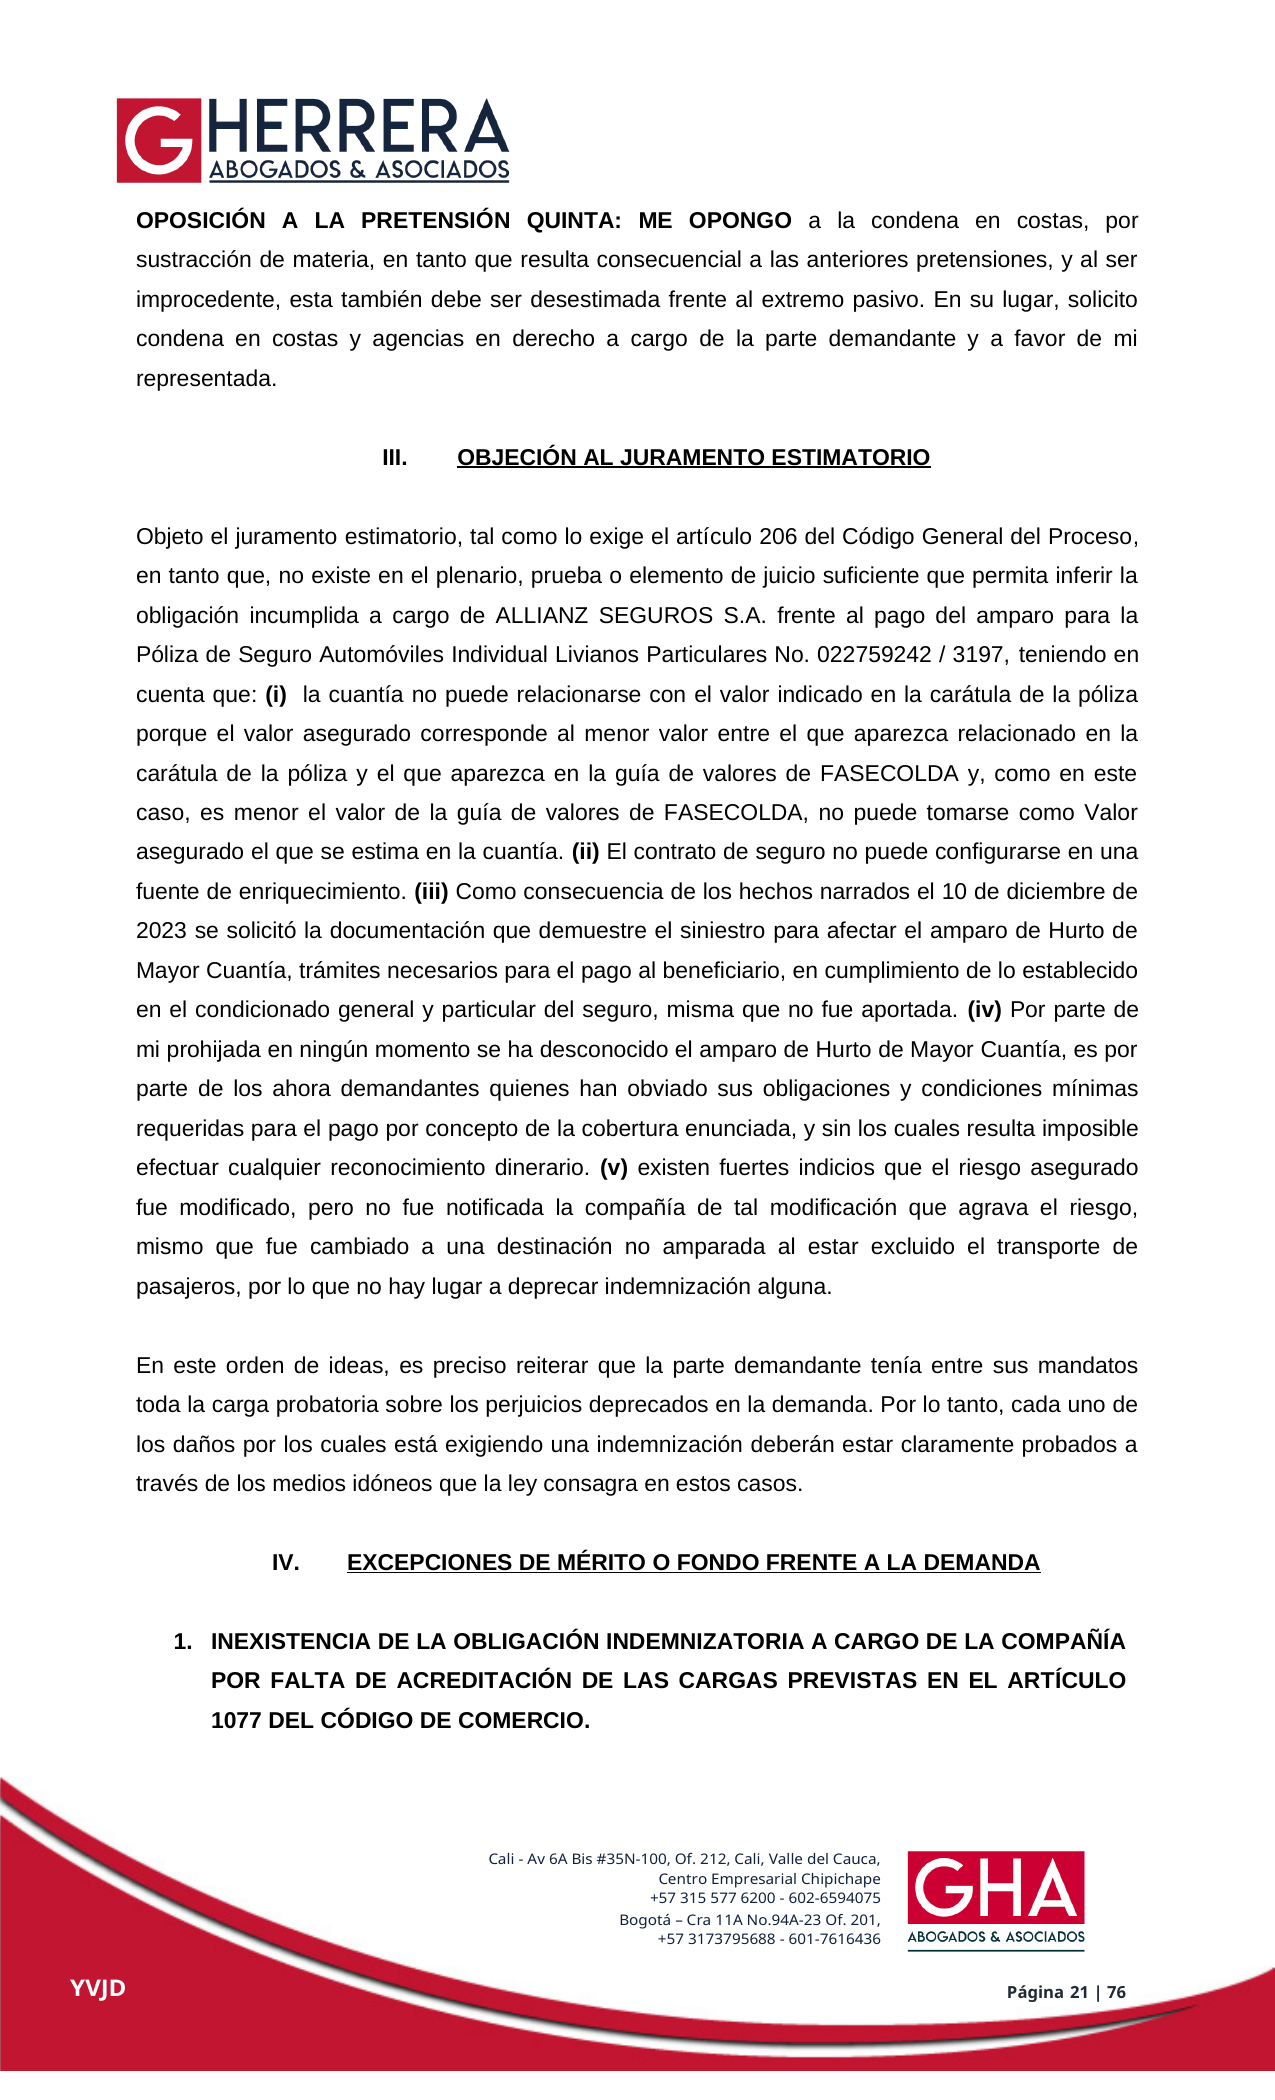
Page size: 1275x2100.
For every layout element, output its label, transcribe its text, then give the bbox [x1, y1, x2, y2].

picture [0, 1764, 1275, 2071]
list EXCEPCIONES DE MÉRITO O FONDO FRENTE A LA DEMANDA [173, 1549, 1139, 1575]
list INEXISTENCIA DE LA OBLIGACIÓN INDEMNIZATORIA A CARGO DE LA COMPAÑÍA POR FALTA DE ACREDITACIÓN DE LAS CARGAS PREVISTAS EN EL ARTÍCULO 1077 DEL CÓDIGO DE COMERCIO. [173, 1628, 1127, 1733]
text Objeto el juramento estimatorio, tal como lo exige el artículo 206 del Código General del Proceso, en tanto que, no existe en el plenario, prueba o elemento de juicio suficiente que permita inferir la obligación incumplida a cargo de ALLIANZ SEGUROS S.A. frente al pago del amparo para la Póliza de Seguro Automóviles Individual Livianos Particulares No. 022759242 / 3197, teniendo en cuenta que: (i) la cuantía no puede relacionarse con el valor indicado en la carátula de la póliza porque el valor asegurado corresponde al menor valor entre el que aparezca relacionado en la carátula de la póliza y el que aparezca en la guía de valores de FASECOLDA y, como en este caso, es menor el valor de la guía de valores de FASECOLDA, no puede tomarse como Valor asegurado el que se estima en la cuantía. (ii) El contrato de seguro no puede configurarse en una fuente de enriquecimiento. (iii) Como consecuencia de los hechos narrados el 10 de diciembre de 2023 se solicitó la documentación que demuestre el siniestro para afectar el amparo de Hurto de Mayor Cuantía, trámites necesarios para el pago al beneficiario, en cumplimiento de lo establecido en el condicionado general y particular del seguro, misma que no fue aportada. (iv) Por parte de mi prohijada en ningún momento se ha desconocido el amparo de Hurto de Mayor Cuantía, es por parte de los ahora demandantes quienes han obviado sus obligaciones y condiciones mínimas requeridas para el pago por concepto de la cobertura enunciada, y sin los cuales resulta imposible efectuar cualquier reconocimiento dinerario. (v) existen fuertes indicios que el riesgo asegurado fue modificado, pero no fue notificada la compañía de tal modificación que agrava el riesgo, mismo que fue cambiado a una destinación no amparada al estar excluido el transporte de pasajeros, por lo que no hay lugar a deprecar indemnización alguna. [136, 523, 1139, 1299]
text OPOSICIÓN A LA PRETENSIÓN QUINTA: ME OPONGO a la condena en costas, por sustracción de materia, en tanto que resulta consecuencial a las anteriores pretensiones, y al ser improcedente, esta también debe ser desestimada frente al extremo pasivo. En su lugar, solicito condena en costas y agencias en derecho a cargo de la parte demandante y a favor de mi representada. [136, 207, 1139, 391]
list OBJECIÓN AL JURAMENTO ESTIMATORIO [173, 444, 1139, 470]
picture [96, 75, 529, 206]
text En este orden de ideas, es preciso reiterar que la parte demandante tenía entre sus mandatos toda la carga probatoria sobre los perjuicios deprecados en la demanda. Por lo tanto, cada uno de los daños por los cuales está exigiendo una indemnización deberán estar claramente probados a través de los medios idóneos que la ley consagra en estos casos. [136, 1352, 1139, 1496]
